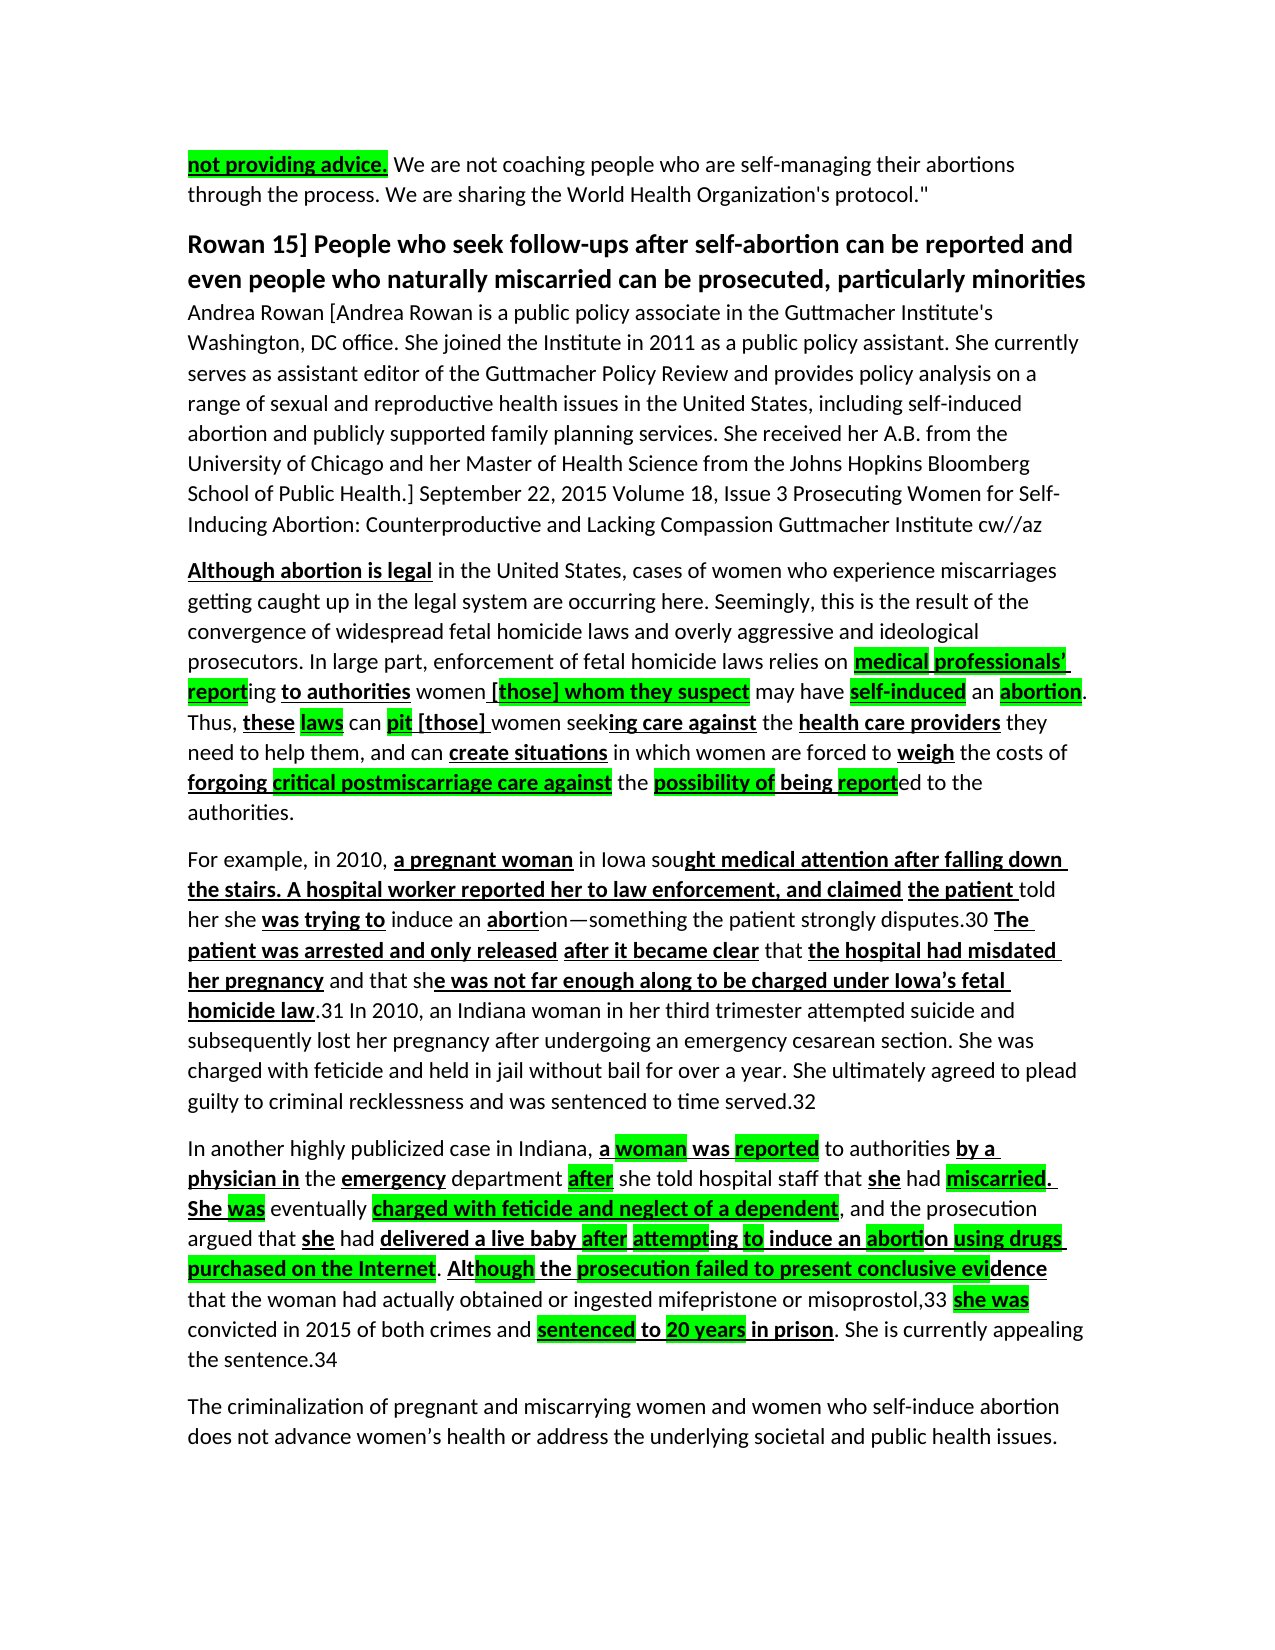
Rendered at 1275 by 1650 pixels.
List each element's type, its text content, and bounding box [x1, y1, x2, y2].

text The criminalization of pregnant and miscarrying women and women who self-induce abortion does not advance women’s health or address the underlying societal and public health issues. [187, 1392, 1087, 1450]
text For example, in 2010, a pregnant woman in Iowa sought medical attention after falling down the stairs. A hospital worker reported her to law enforcement, and claimed the patient told her she was trying to induce an abortion—something the patient strongly disputes.30 The patient was arrested and only released after it became clear that the hospital had misdated her pregnancy and that she was not far enough along to be charged under Iowa’s fetal homicide law.31 In 2010, an Indiana woman in her third trimester attempted suicide and subsequently lost her pregnancy after undergoing an emergency cesarean section. She was charged with feticide and held in jail without bail for over a year. She ultimately agreed to plead guilty to criminal recklessness and was sentenced to time served.32 [187, 845, 1087, 1115]
text Andrea Rowan [Andrea Rowan is a public policy associate in the Guttmacher Institute's Washington, DC office. She joined the Institute in 2011 as a public policy assistant. She currently serves as assistant editor of the Guttmacher Policy Review and provides policy analysis on a range of sexual and reproductive health issues in the United States, including self-induced abortion and publicly supported family planning services. She received her A.B. from the University of Chicago and her Master of Health Science from the Johns Hopkins Bloomberg School of Public Health.] September 22, 2015 Volume 18, Issue 3 Prosecuting Women for Self-Inducing Abortion: Counterproductive and Lacking Compassion Guttmacher Institute cw//az [187, 298, 1087, 538]
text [187, 150, 1087, 208]
text In another highly publicized case in Indiana, a woman was reported to authorities by a physician in the emergency department after she told hospital staff that she had miscarried. She was eventually charged with feticide and neglect of a dependent, and the prosecution argued that she had delivered a live baby after attempting to induce an abortion using drugs purchased on the Internet. Although the prosecution failed to present conclusive evidence that the woman had actually obtained or ingested mifepristone or misoprostol,33 she was convicted in 2015 of both crimes and sentenced to 20 years in prison. She is currently appealing the sentence.34 [187, 1134, 1087, 1373]
subtitle Rowan 15] People who seek follow-ups after self-abortion can be reported and even people who naturally miscarried can be prosecuted, particularly minorities [187, 227, 1087, 296]
text Although abortion is legal in the United States, cases of women who experience miscarriages getting caught up in the legal system are occurring here. Seemingly, this is the result of the convergence of widespread fetal homicide laws and overly aggressive and ideological prosecutors. In large part, enforcement of fetal homicide laws relies on medical professionals’ reporting to authorities women [those] whom they suspect may have self-induced an abortion. Thus, these laws can pit [those] women seeking care against the health care providers they need to help them, and can create situations in which women are forced to weigh the costs of forgoing critical postmiscarriage care against the possibility of being reported to the authorities. [187, 557, 1087, 826]
